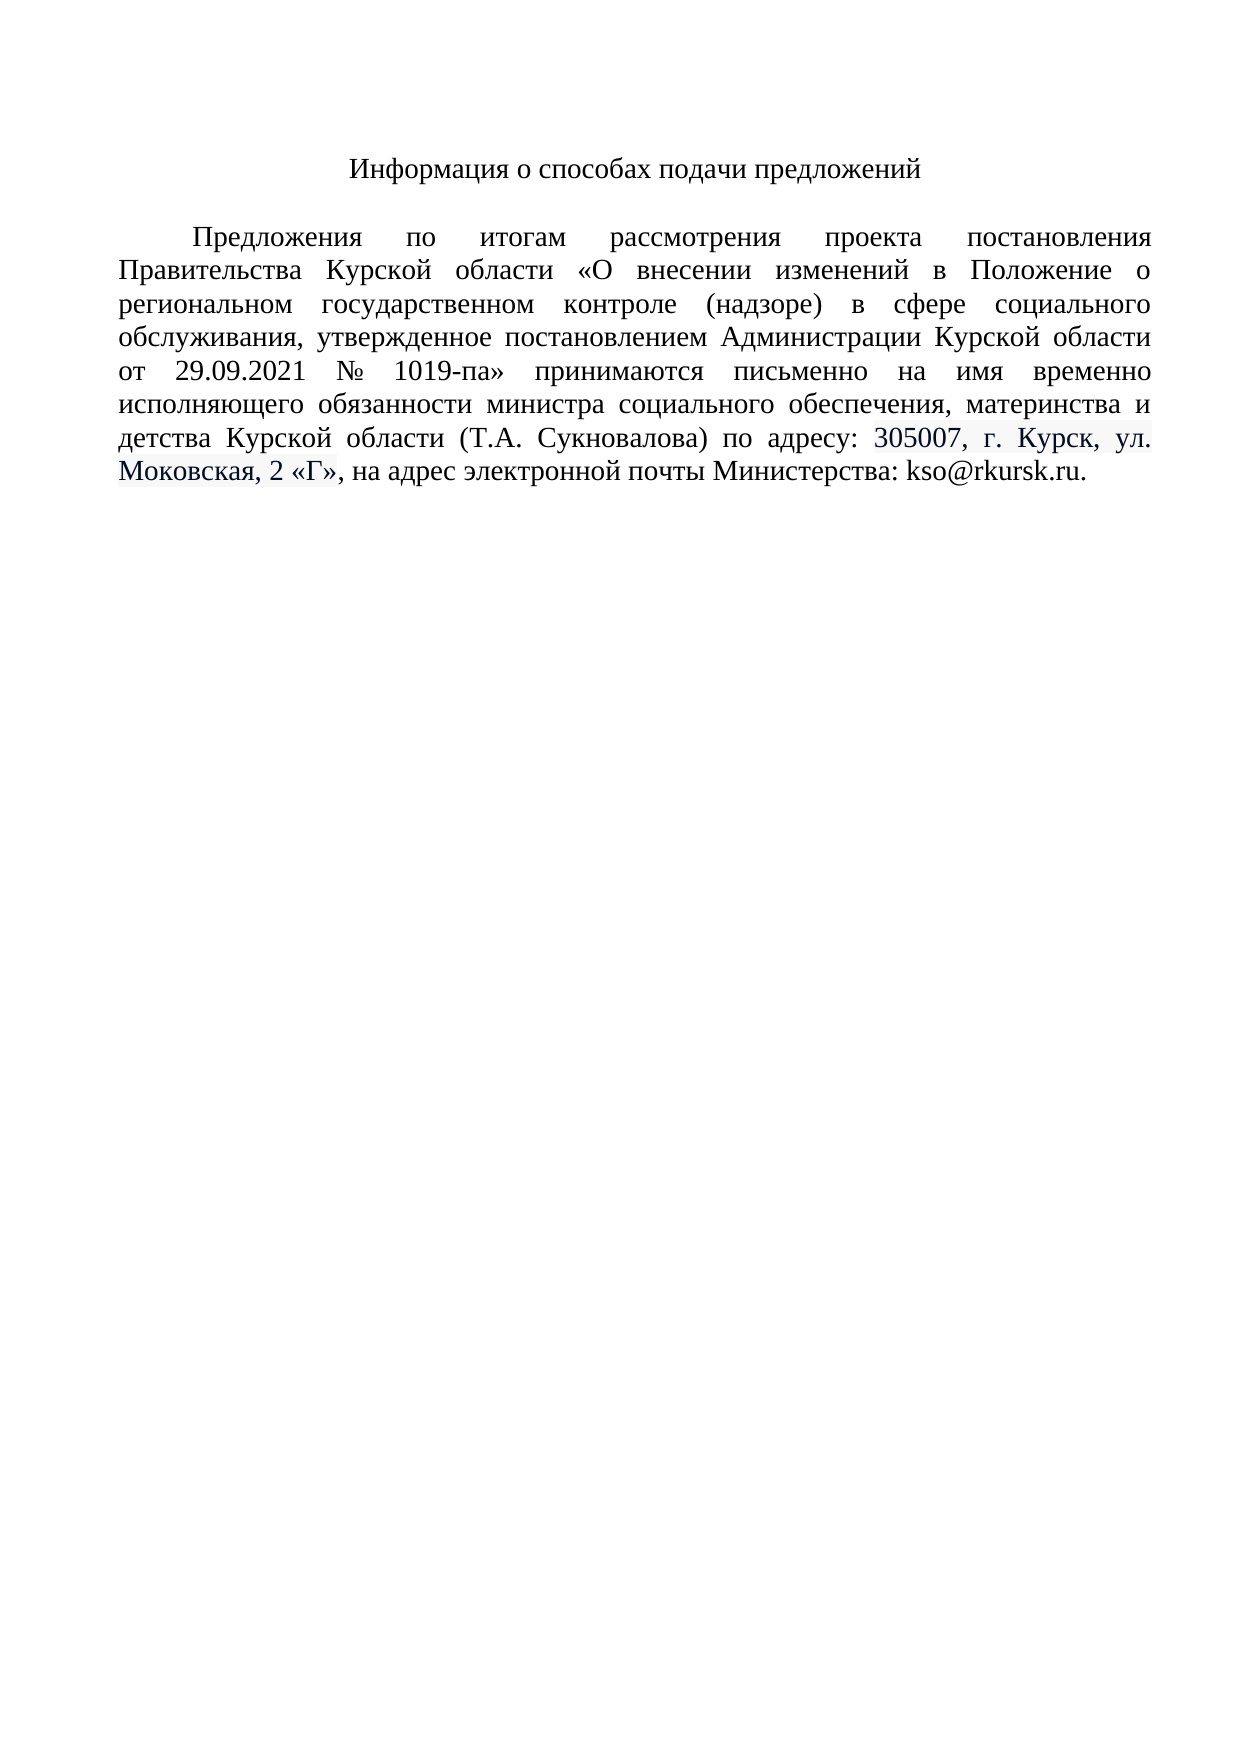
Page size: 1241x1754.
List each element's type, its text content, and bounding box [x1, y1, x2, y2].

text Предложения по итогам рассмотрения проекта постановления Правительства Курской области «О внесении изменений в Положение о региональном государственном контроле (надзоре) в сфере социального обслуживания, утвержденное постановлением Администрации Курской области от 29.09.2021 № 1019-па» принимаются письменно на имя временно исполняющего обязанности министра социального обеспечения, материнства и детства Курской области (Т.А. Сукновалова) по адресу: 305007, г. Курск, ул. Моковская, 2 «Г», на адрес электронной почты Министерства: kso@rkursk.ru. [118, 219, 1152, 487]
text Информация о способах подачи предложений [118, 152, 1152, 185]
